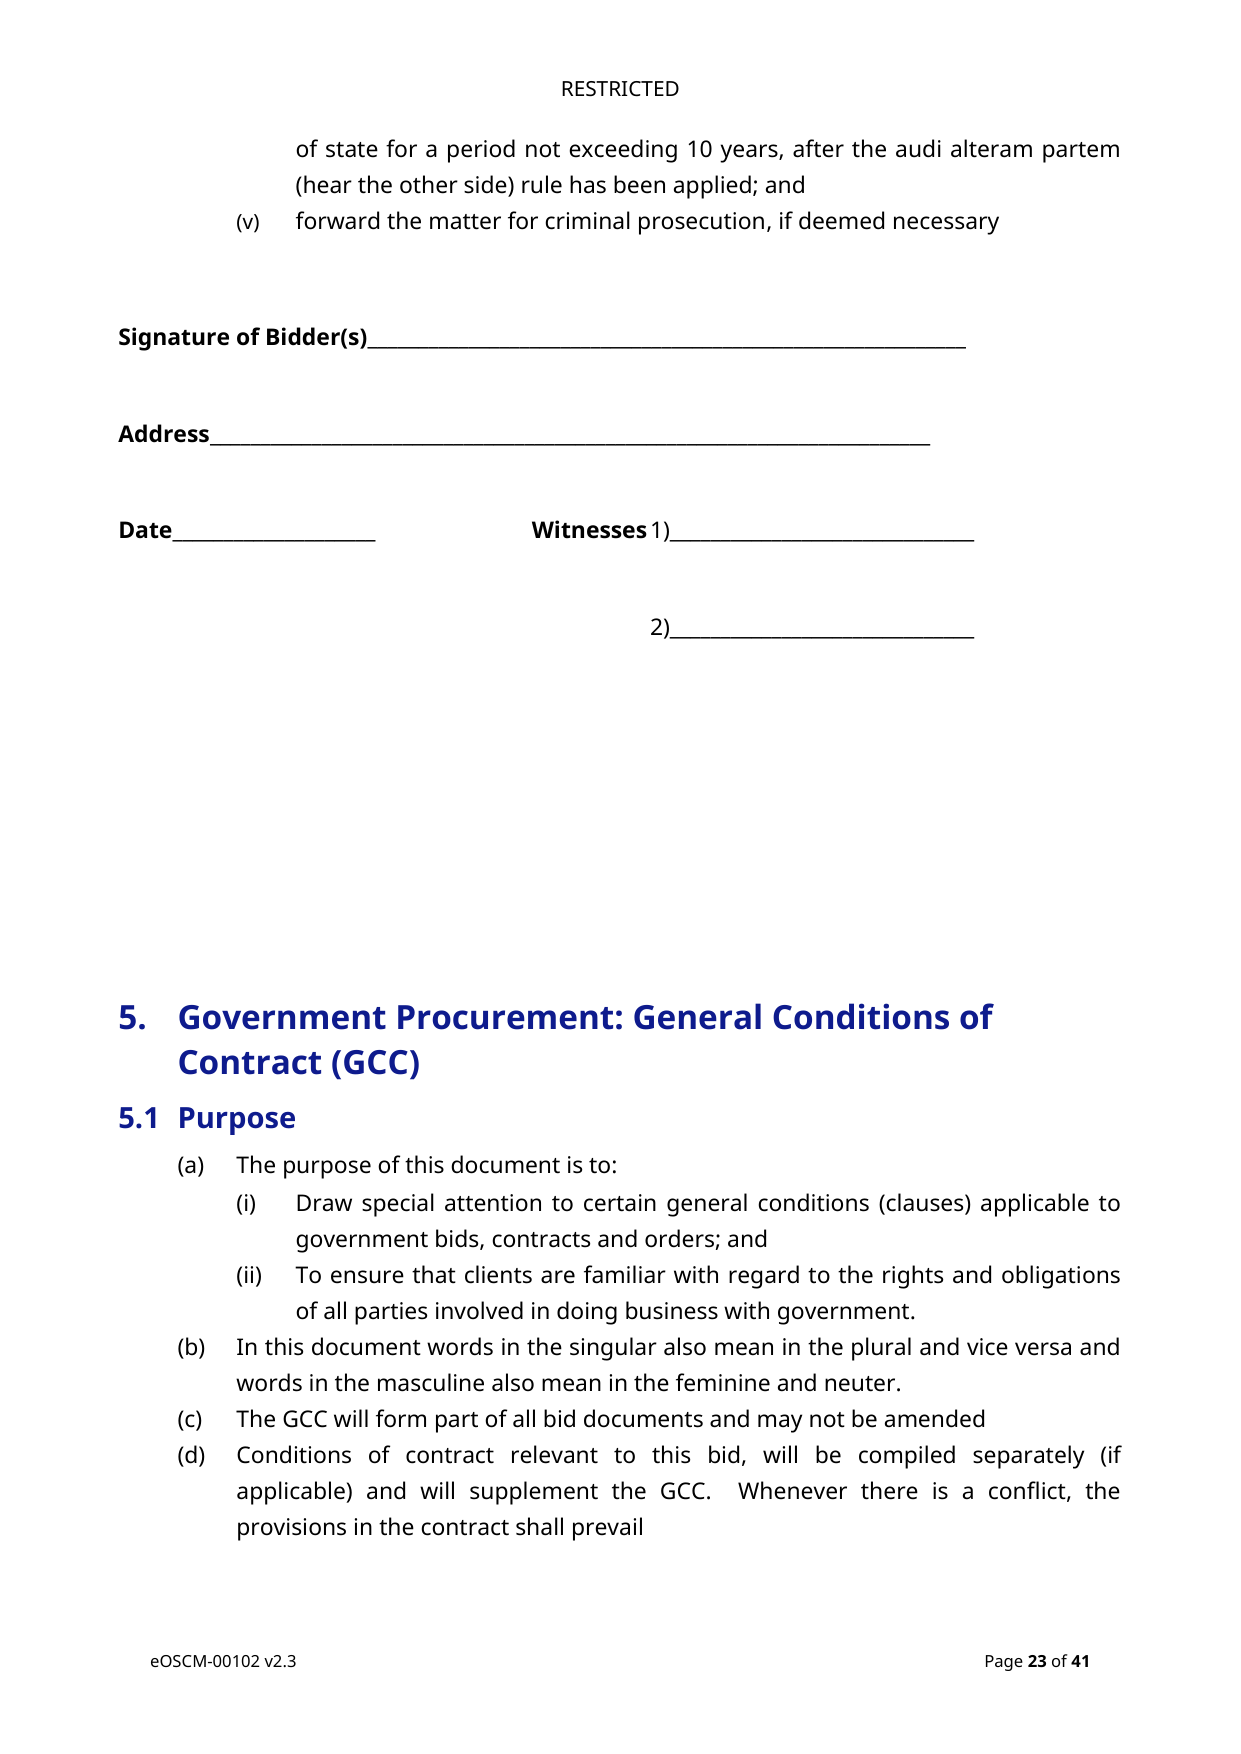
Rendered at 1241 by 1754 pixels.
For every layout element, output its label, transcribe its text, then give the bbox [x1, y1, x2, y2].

text Signature of Bidder(s)___________________________________________________________ [118, 321, 1122, 352]
list To ensure that clients are familiar with regard to the rights and obligations of all parties involved in doing business with government. [236, 1259, 1122, 1326]
text Address_______________________________________________________________________ [118, 418, 1122, 449]
text 2)______________________________ [118, 611, 1122, 643]
list Conditions of contract relevant to this bid, will be compiled separately (if applicable) and will supplement the GCC. Whenever there is a conflict, the provisions in the contract shall prevail [177, 1439, 1122, 1542]
list In this document words in the singular also mean in the plural and vice versa and words in the masculine also mean in the feminine and neuter. [177, 1331, 1122, 1398]
list The purpose of this document is to: [177, 1149, 1122, 1180]
list The GCC will form part of all bid documents and may not be amended [177, 1403, 1122, 1434]
list Draw special attention to certain general conditions (clauses) applicable to government bids, contracts and orders; and [236, 1187, 1122, 1254]
text Date____________________ Witnesses 1)______________________________ [118, 514, 1122, 546]
subtitle Purpose [118, 1097, 1122, 1137]
list forward the matter for criminal prosecution, if deemed necessary [236, 205, 1122, 236]
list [236, 133, 1122, 200]
subtitle Government Procurement: General Conditions of Contract (GCC) [118, 993, 1122, 1084]
